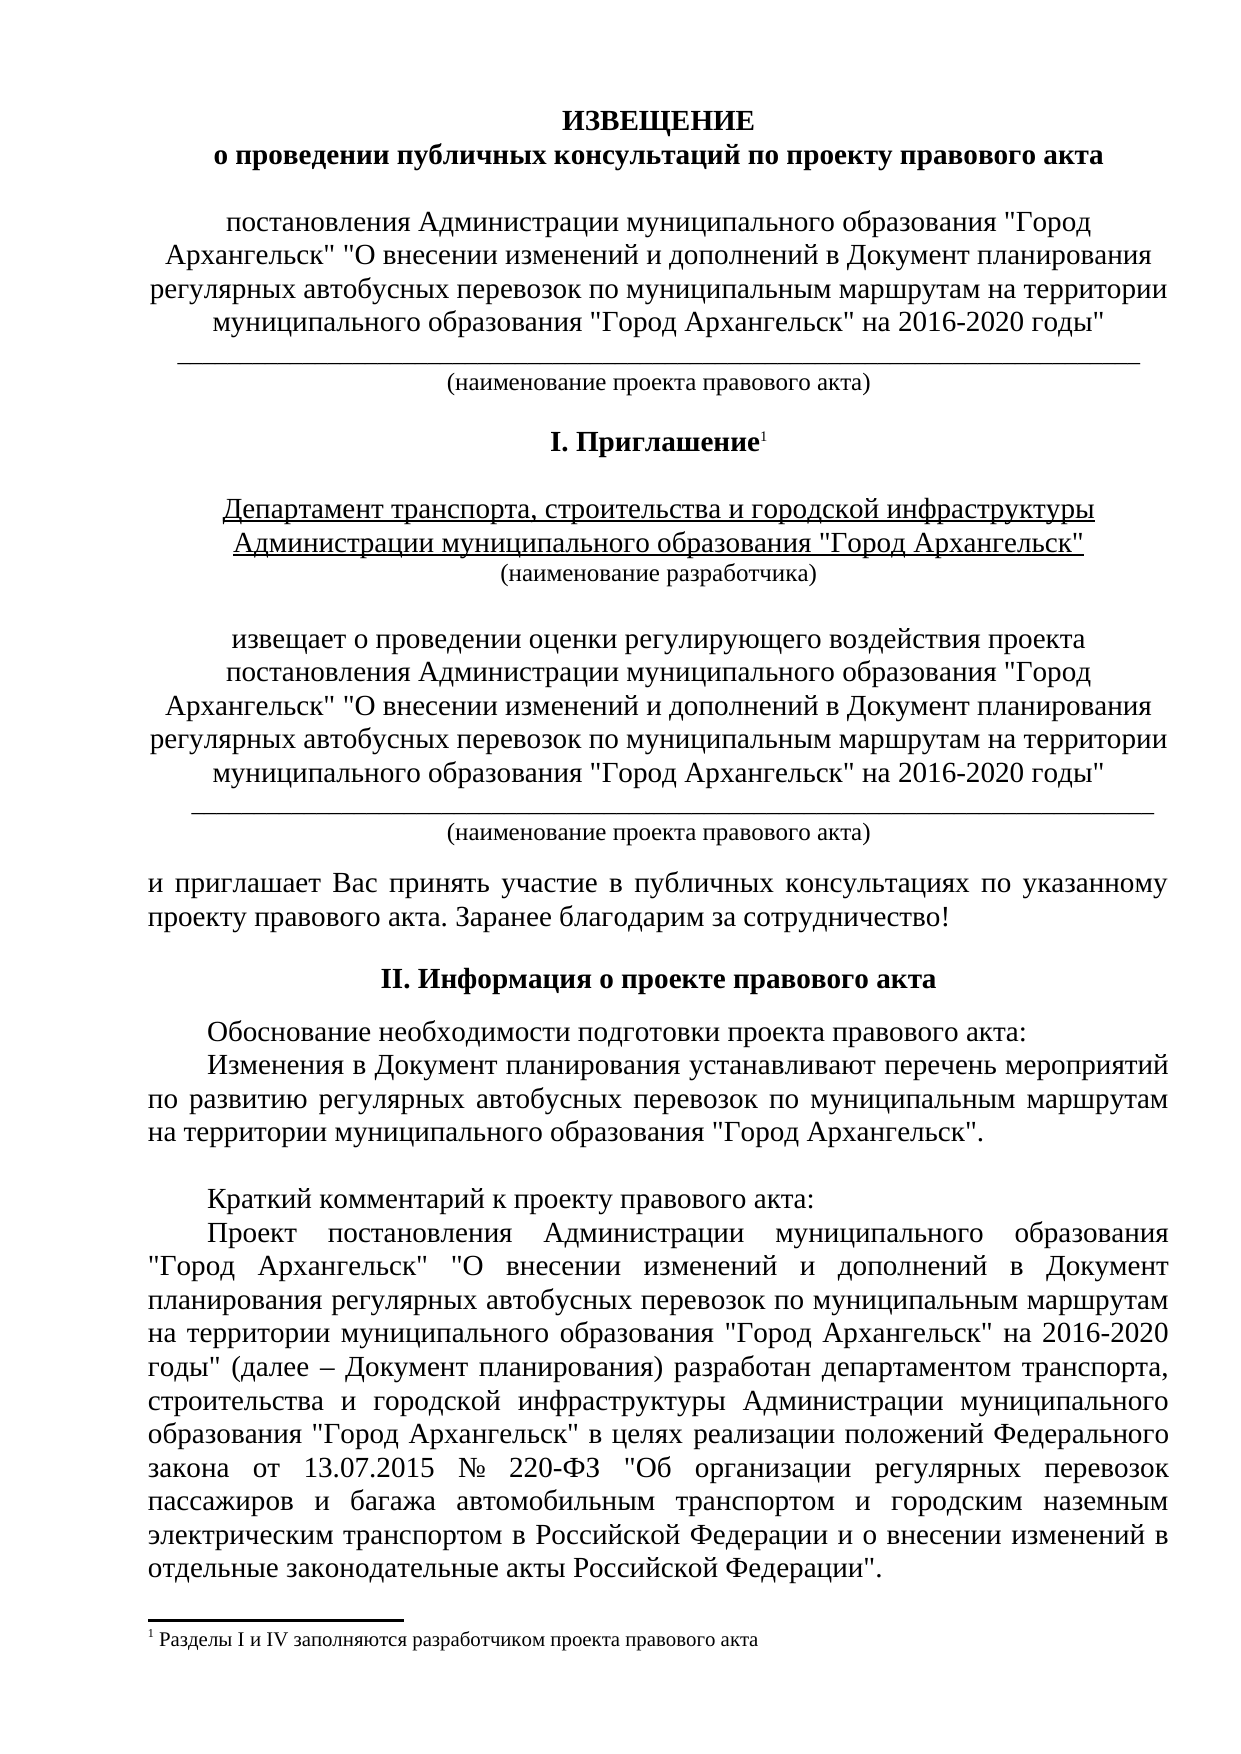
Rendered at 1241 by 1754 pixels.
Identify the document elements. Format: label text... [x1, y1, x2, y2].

text о проведении публичных консультаций по проекту правового акта [148, 137, 1169, 170]
text Проект постановления Администрации муниципального образования "Город Архангельск" "О внесении изменений и дополнений в Документ планирования регулярных автобусных перевозок по муниципальным маршрутам на территории муниципального образования "Город Архангельск" на 2016-2020 годы" (далее – Документ планирования) разработан департаментом транспорта, строительства и городской инфраструктуры Администрации муниципального образования "Город Архангельск" в целях реализации положений Федерального закона от 13.07.2015 № 220-ФЗ "Об организации регулярных перевозок пассажиров и багажа автомобильным транспортом и городским наземным электрическим транспортом в Российской Федерации и о внесении изменений в отдельные законодательные акты Российской Федерации". [148, 1215, 1169, 1584]
text _____________________________________________________________________________ [148, 338, 1169, 367]
text _____________________________________________________________________________ [148, 788, 1169, 817]
text Обоснование необходимости подготовки проекта правового акта: [148, 1014, 1169, 1047]
text ИЗВЕЩЕНИЕ [148, 103, 1169, 137]
text постановления Администрации муниципального образования "Город Архангельск" "О внесении изменений и дополнений в Документ планирования регулярных автобусных перевозок по муниципальным маршрутам на территории муниципального образования "Город Архангельск" на 2016-2020 годы" [148, 204, 1169, 338]
text Изменения в Документ планирования устанавливают перечень мероприятий по развитию регулярных автобусных перевозок по муниципальным маршрутам на территории муниципального образования "Город Архангельск". [148, 1047, 1169, 1148]
text и приглашает Вас принять участие в публичных консультациях по указанному проекту правового акта. Заранее благодарим за сотрудничество! [148, 865, 1169, 932]
text постановления Администрации муниципального образования "Город Архангельск" "О внесении изменений и дополнений в Документ планирования регулярных автобусных перевозок по муниципальным маршрутам на территории муниципального образования "Город Архангельск" на 2016-2020 годы" [148, 654, 1169, 788]
text Департамент транспорта, строительства и городской инфраструктуры Администрации муниципального образования "Город Архангельск" [148, 491, 1169, 558]
list II. Информация о проекте правового акта [148, 961, 1169, 994]
text (наименование проекта правового акта) [148, 367, 1169, 396]
text I. Приглашение [148, 424, 1169, 458]
text извещает о проведении оценки регулирующего воздействия проекта [148, 621, 1169, 654]
text (наименование разработчика) [148, 558, 1169, 587]
text (наименование проекта правового акта) [148, 817, 1169, 846]
text Краткий комментарий к проекту правового акта: [148, 1181, 1169, 1215]
